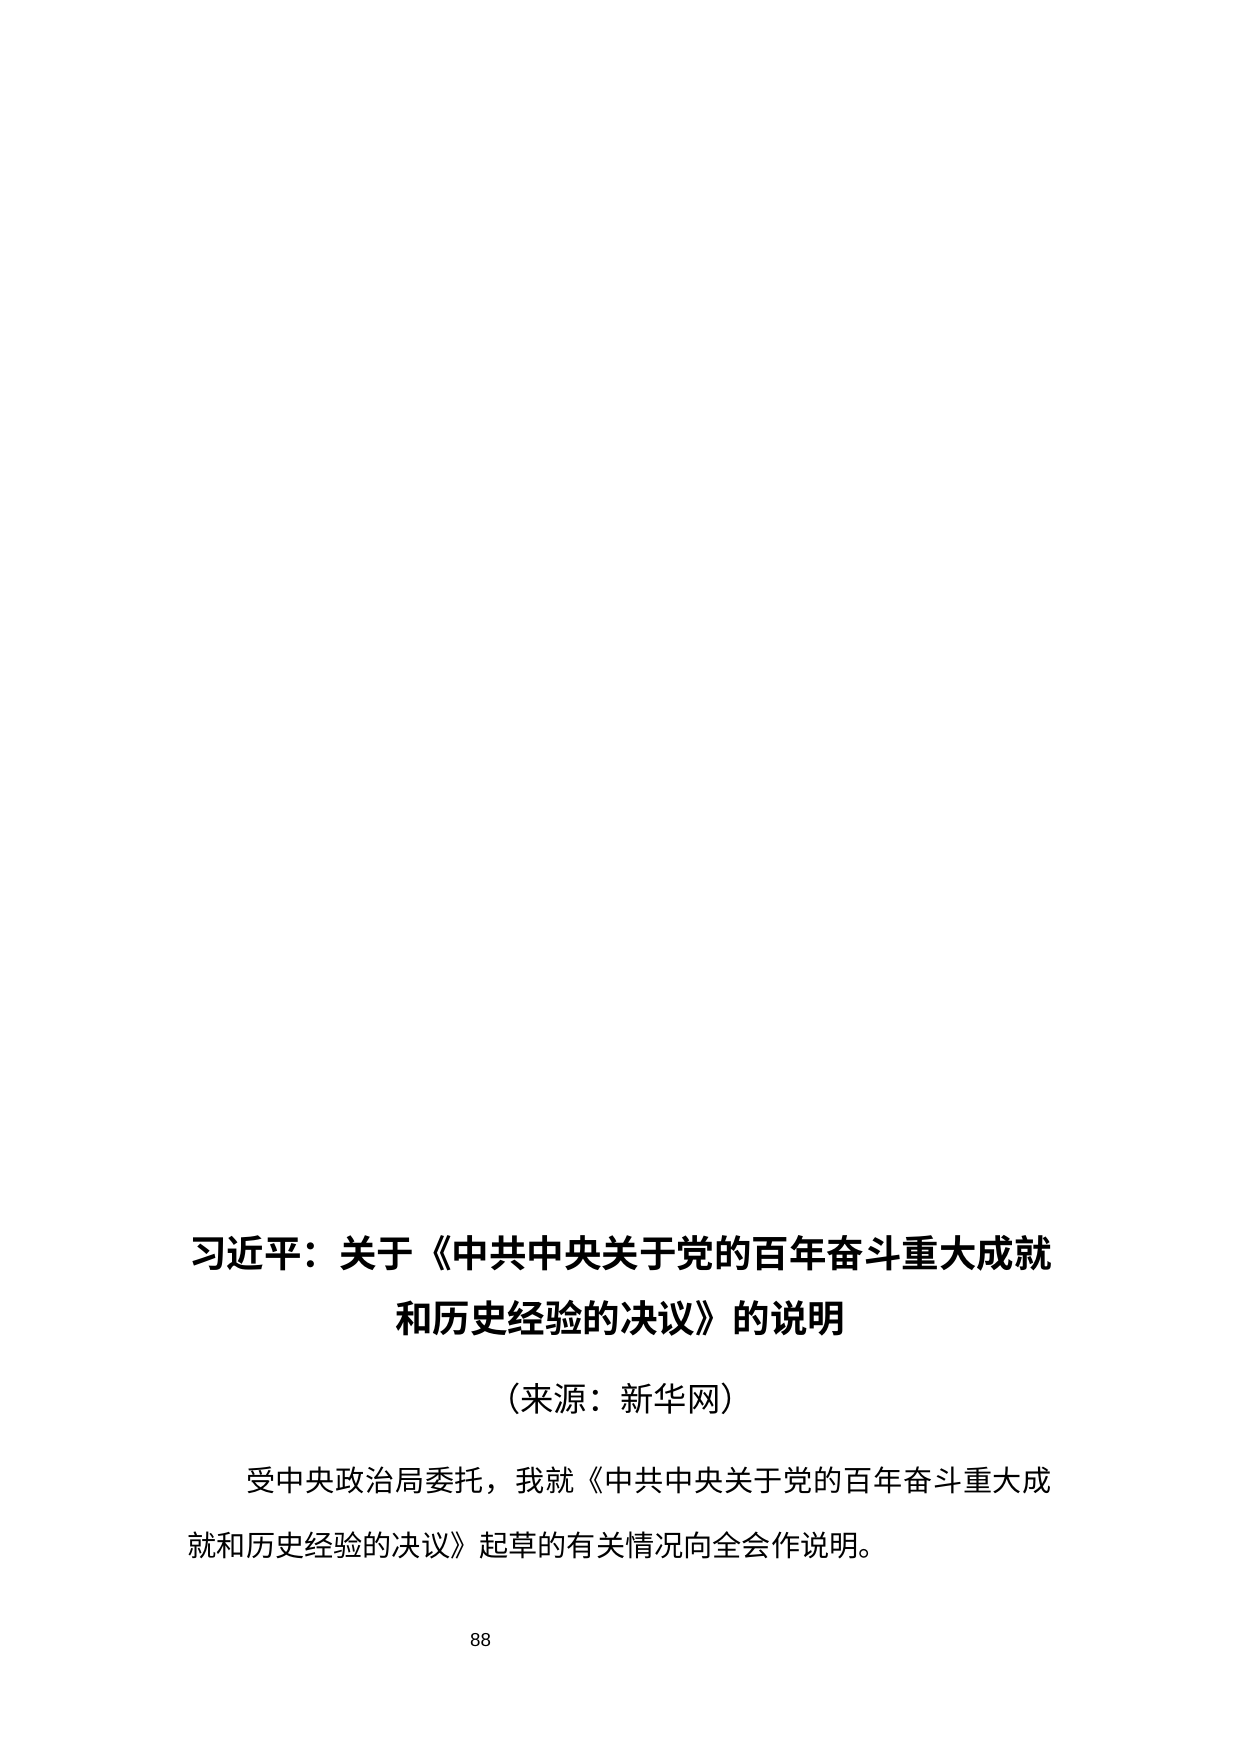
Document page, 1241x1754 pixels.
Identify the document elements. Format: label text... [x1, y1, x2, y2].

text 习近平：关于《中共中央关于党的百年奋斗重大成就和历史经验的决议》的说明 [187, 1218, 1053, 1348]
text （来源：新华网） [187, 1364, 1053, 1429]
text 受中央政治局委托，我就《中共中央关于党的百年奋斗重大成就和历史经验的决议》起草的有关情况向全会作说明。 [187, 1446, 1053, 1576]
